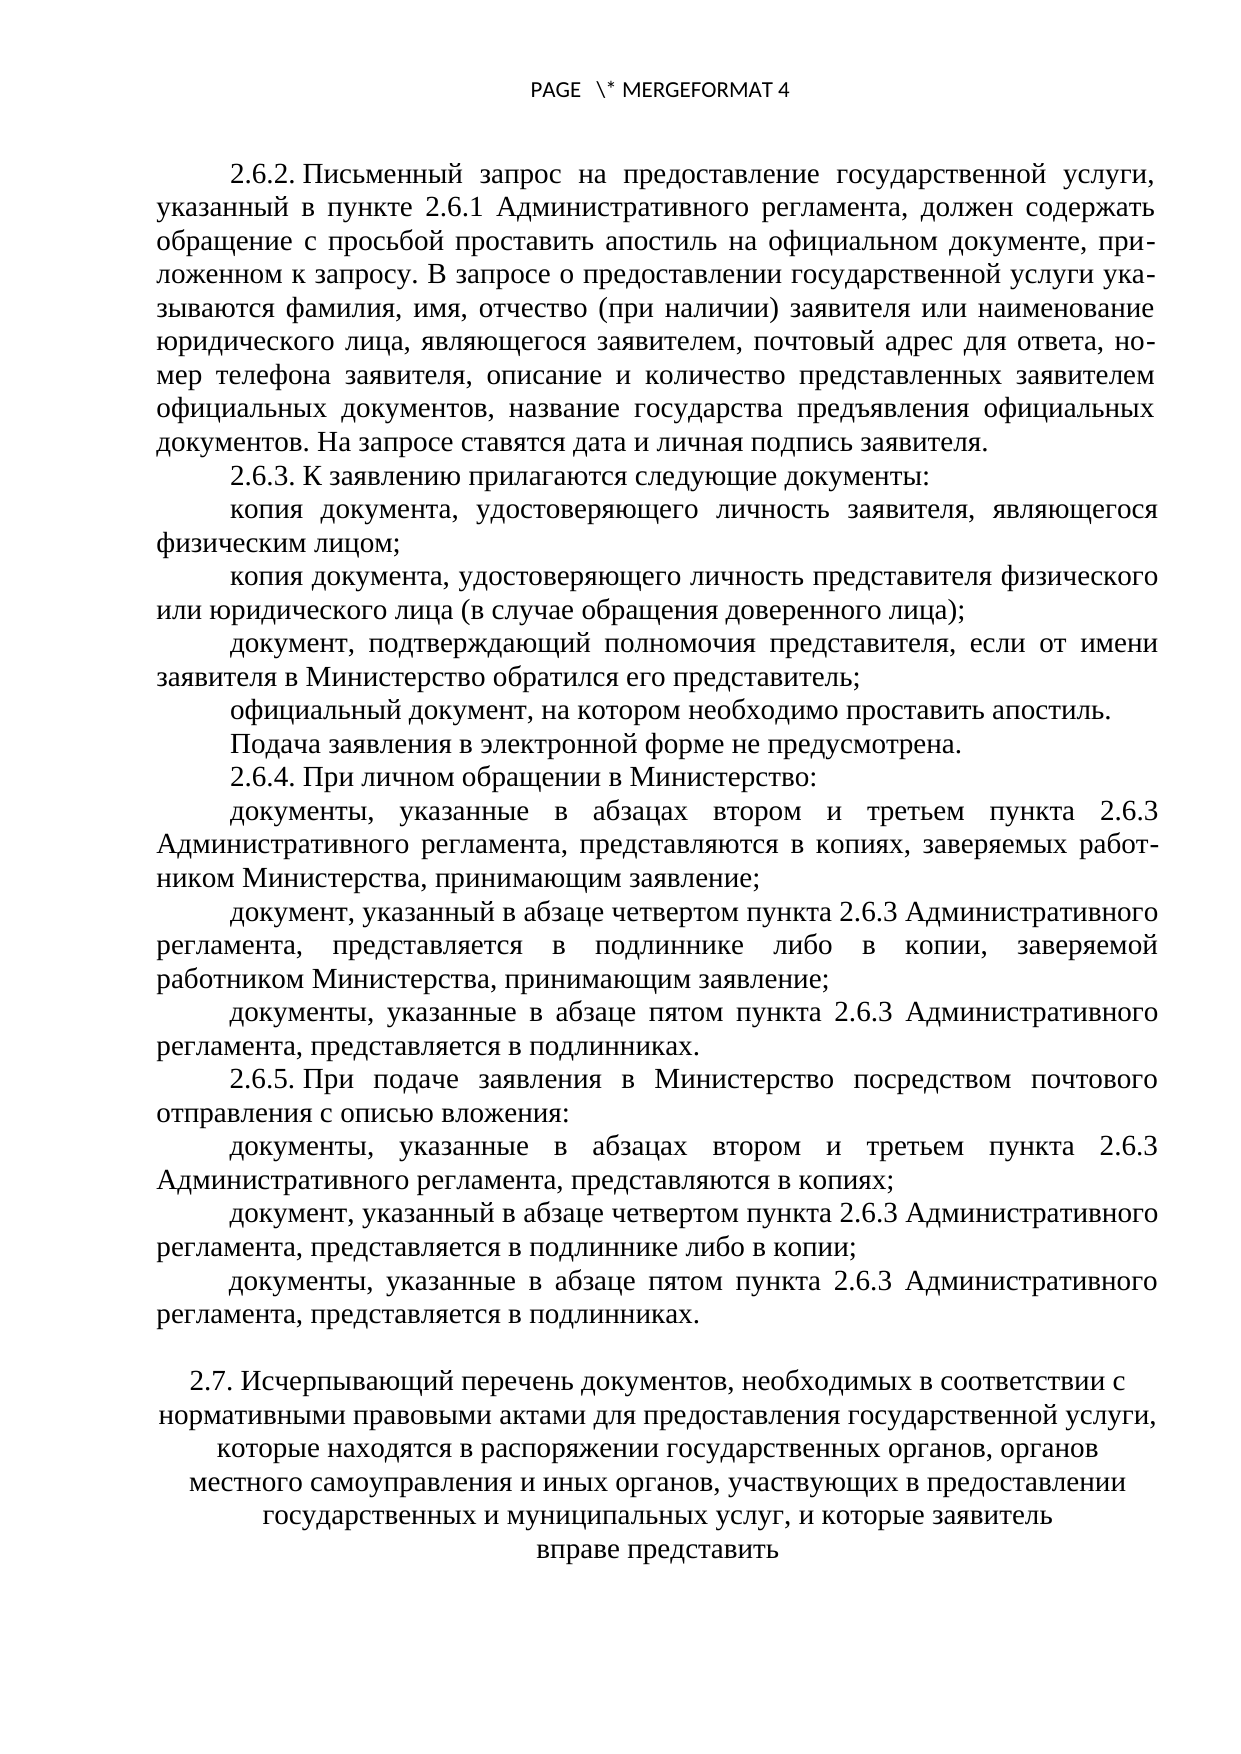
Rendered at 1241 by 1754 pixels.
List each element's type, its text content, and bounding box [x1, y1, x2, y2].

list К заявлению прилагаются следующие документы: [156, 458, 1159, 491]
text документы, указанные в абзаце пятом пункта 2.6.3 Административного регламента, представляется в подлинниках. [156, 994, 1159, 1061]
list При подаче заявления в Министерство посредством почтового отправления с описью вложения: [156, 1061, 1159, 1128]
text копия документа, удостоверяющего личность представителя физического или юридического лица (в случае обращения доверенного лица); [156, 558, 1159, 625]
list Письменный запрос на предоставление государственной услуги, указанный в пункте 2.6.1 Административного регламента, должен содержать обращение с просьбой проставить апостиль на официальном документе, приложенном к запросу. В запросе о предоставлении государственной услуги указываются фамилия, имя, отчество (при наличии) заявителя или наименование юридического лица, являющегося заявителем, почтовый адрес для ответа, номер телефона заявителя, описание и количество представленных заявителем официальных документов, название государства предъявления официальных документов. На запросе ставятся дата и личная подпись заявителя. [156, 156, 1155, 458]
text документ, указанный в абзаце четвертом пункта 2.6.3 Административного регламента, представляется в подлиннике либо в копии; [156, 1196, 1159, 1263]
text документы, указанные в абзаце пятом пункта 2.6.3 Административного регламента, представляется в подлинниках. [156, 1263, 1159, 1330]
text документ, указанный в абзаце четвертом пункта 2.6.3 Административного регламента, представляется в подлиннике либо в копии, заверяемой работником Министерства, принимающим заявление; [156, 894, 1159, 994]
text официальный документ, на котором необходимо проставить апостиль. [156, 692, 1159, 726]
text 2.7. Исчерпывающий перечень документов, необходимых в соответствии с нормативными правовыми актами для предоставления государственной услуги, которые находятся в распоряжении государственных органов, органов [156, 1363, 1159, 1464]
text местного самоуправления и иных органов, участвующих в предоставлении государственных и муниципальных услуг, и которые заявитель [156, 1464, 1159, 1531]
text документы, указанные в абзацах втором и третьем пункта 2.6.3 Административного регламента, представляются в копиях; [156, 1128, 1159, 1196]
text вправе представить [156, 1531, 1159, 1564]
list При личном обращении в Министерство: [156, 759, 1159, 793]
text Подача заявления в электронной форме не предусмотрена. [156, 726, 1159, 759]
text документ, подтверждающий полномочия представителя, если от имени заявителя в Министерство обратился его представитель; [156, 625, 1159, 692]
text копия документа, удостоверяющего личность заявителя, являющегося физическим лицом; [156, 491, 1159, 558]
text документы, указанные в абзацах втором и третьем пункта 2.6.3 Административного регламента, представляются в копиях, заверяемых работником Министерства, принимающим заявление; [156, 793, 1159, 894]
